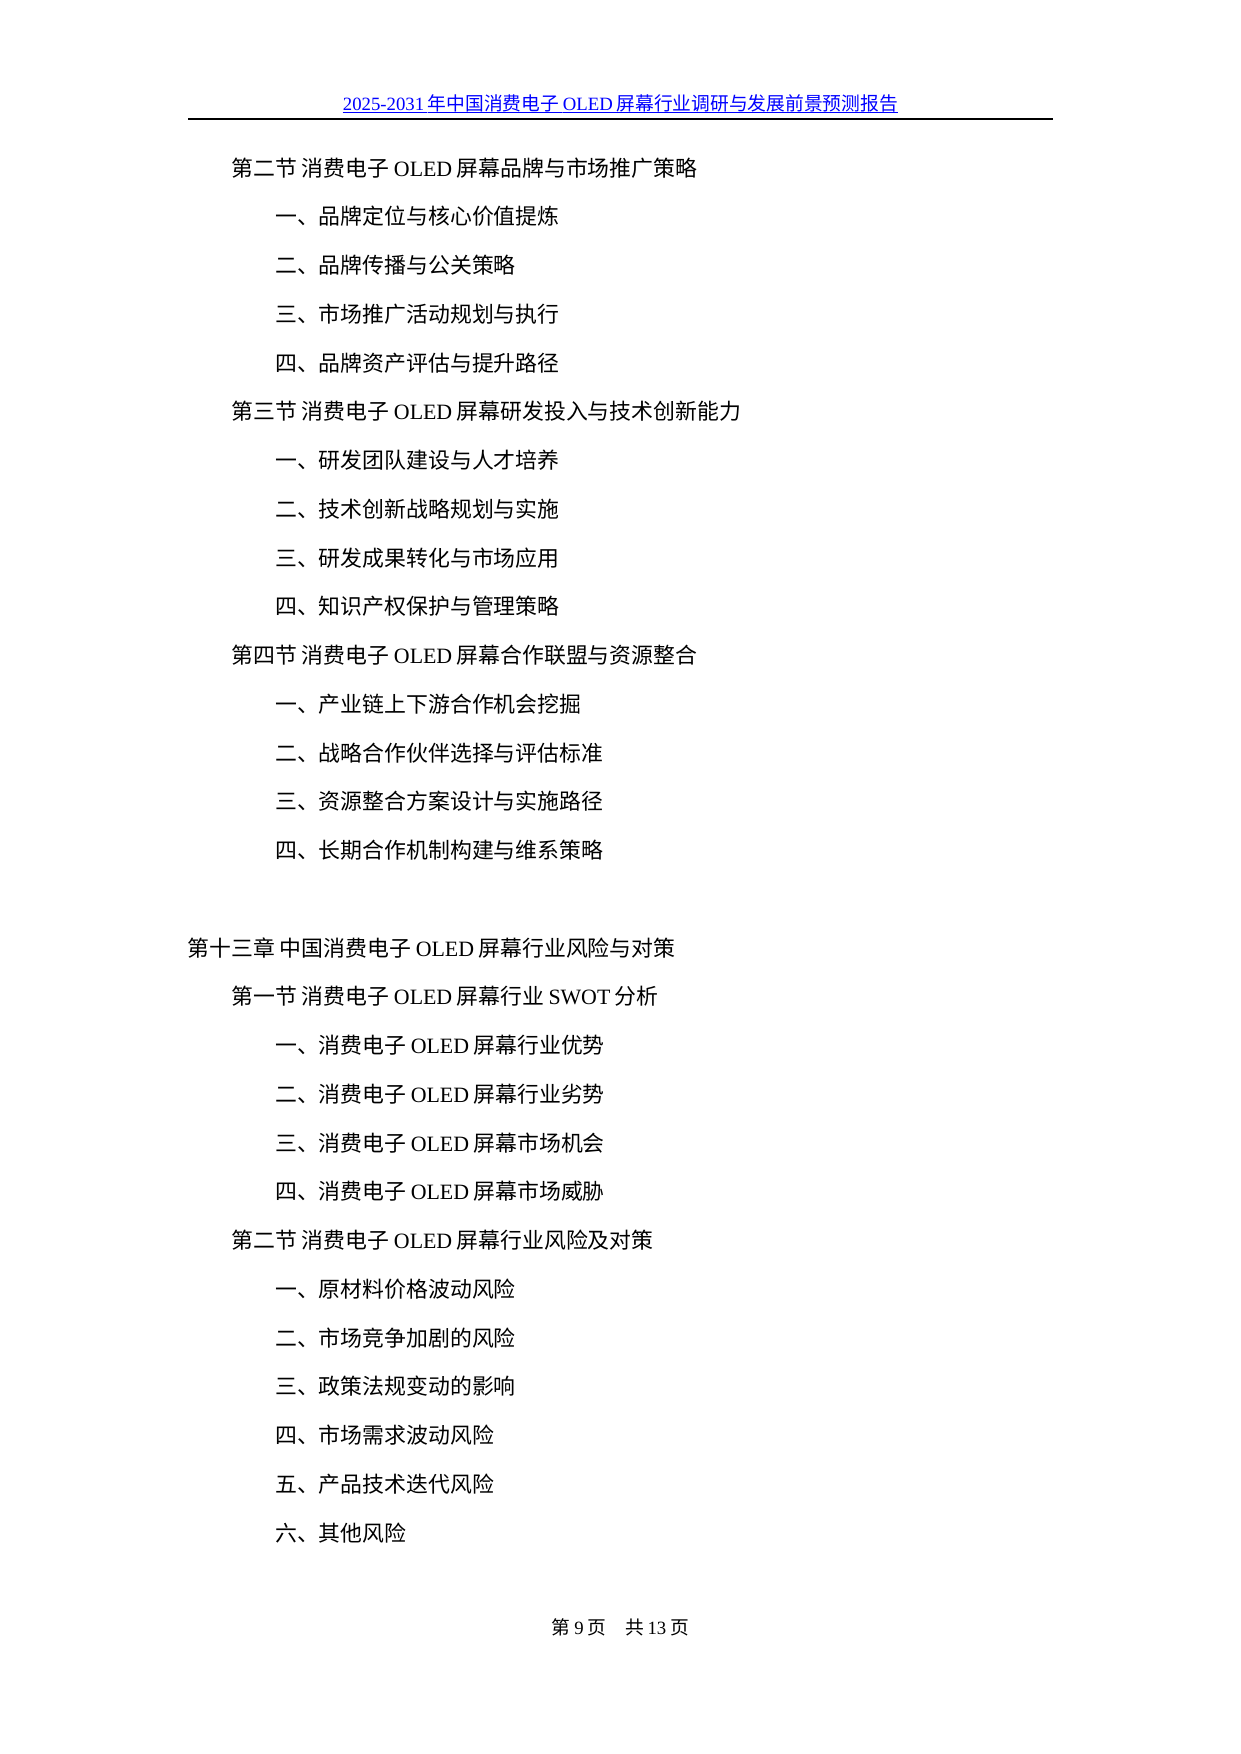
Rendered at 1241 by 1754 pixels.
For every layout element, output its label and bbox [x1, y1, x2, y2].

text [187, 150, 1053, 1548]
